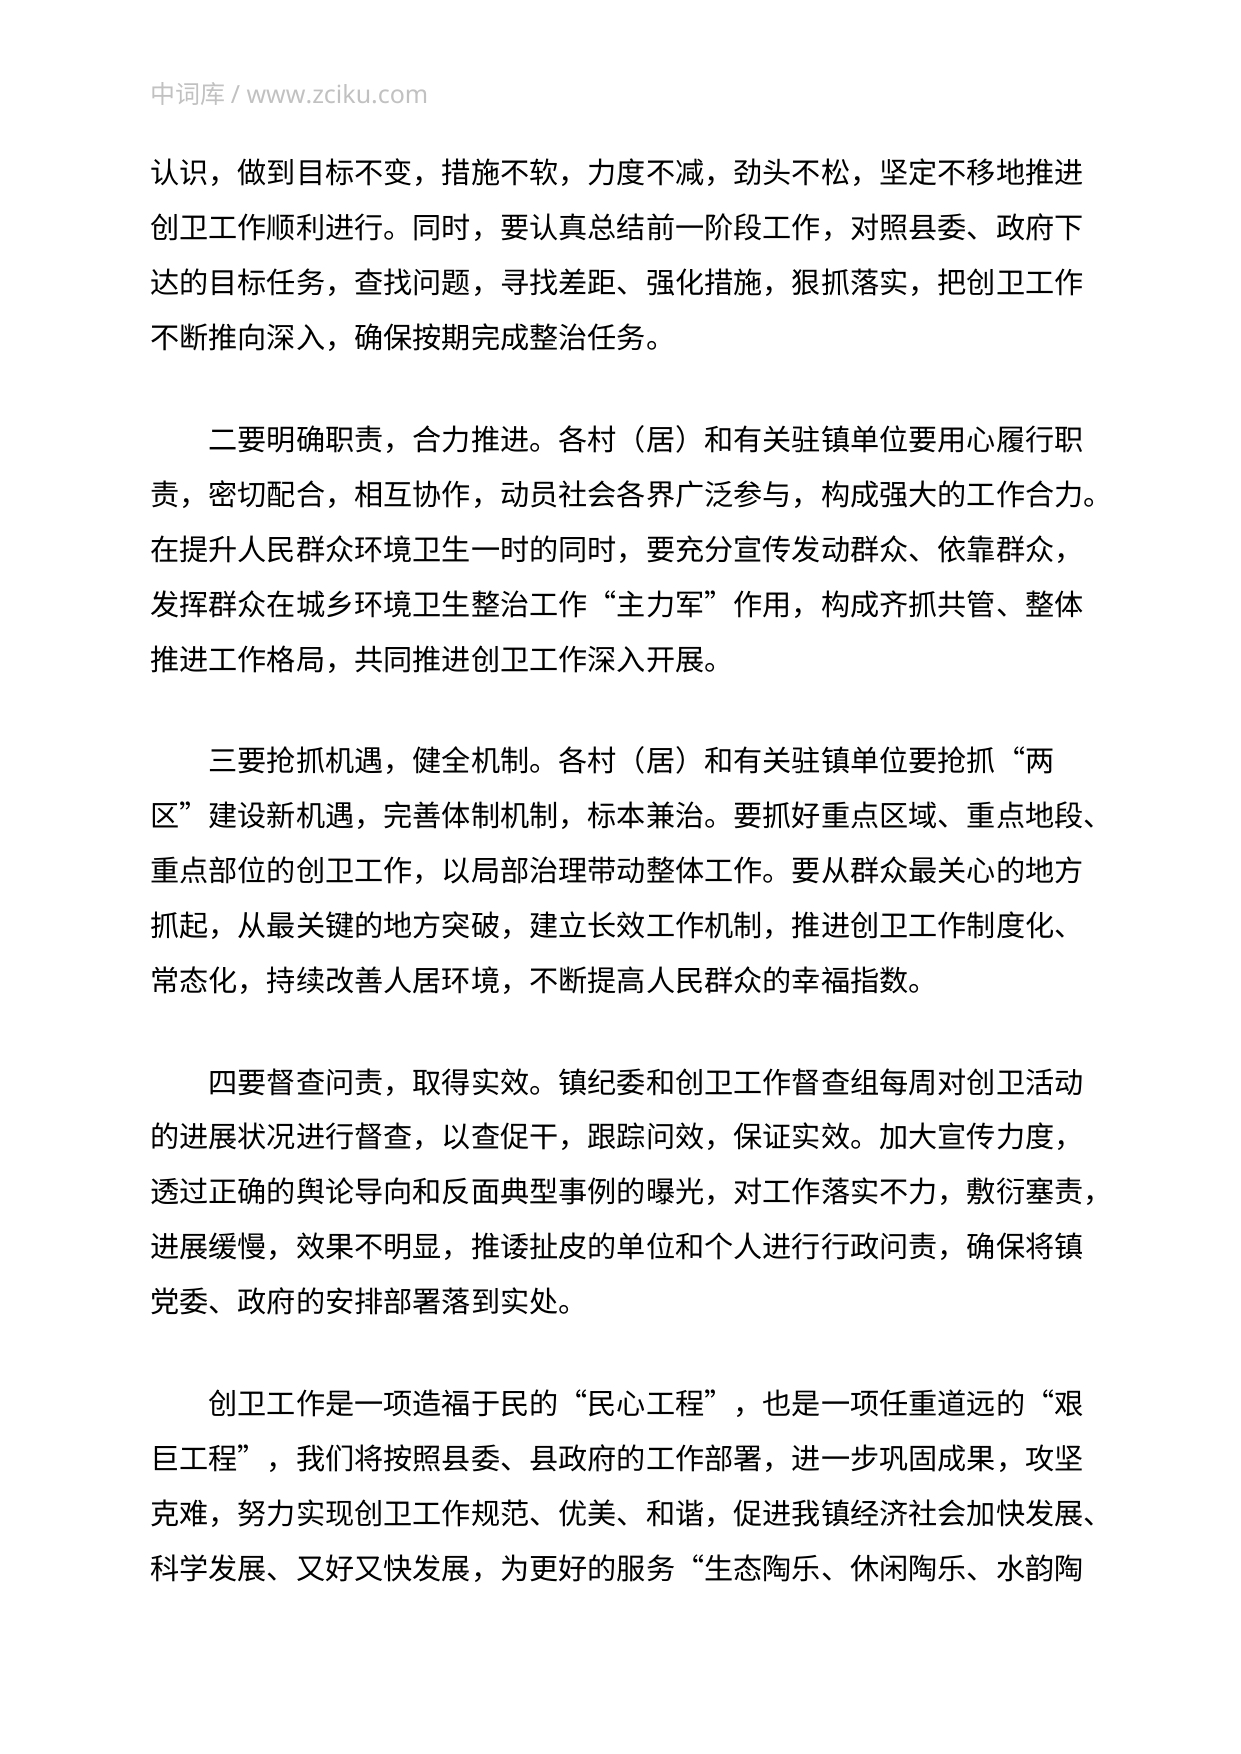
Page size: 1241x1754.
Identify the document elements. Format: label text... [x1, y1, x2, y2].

text 二要明确职责，合力推进。各村（居）和有关驻镇单位要用心履行职责，密切配合，相互协作，动员社会各界广泛参与，构成强大的工作合力。在提升人民群众环境卫生一时的同时，要充分宣传发动群众、依靠群众，发挥群众在城乡环境卫生整治工作“主力军”作用，构成齐抓共管、整体推进工作格局，共同推进创卫工作深入开展。 [150, 416, 1090, 678]
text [150, 150, 1090, 357]
text 四要督查问责，取得实效。镇纪委和创卫工作督查组每周对创卫活动的进展状况进行督查，以查促干，跟踪问效，保证实效。加大宣传力度，透过正确的舆论导向和反面典型事例的曝光，对工作落实不力，敷衍塞责，进展缓慢，效果不明显，推诿扯皮的单位和个人进行行政问责，确保将镇党委、政府的安排部署落到实处。 [150, 1059, 1090, 1321]
text 三要抢抓机遇，健全机制。各村（居）和有关驻镇单位要抢抓“两区”建设新机遇，完善体制机制，标本兼治。要抓好重点区域、重点地段、重点部位的创卫工作，以局部治理带动整体工作。要从群众最关心的地方抓起，从最关键的地方突破，建立长效工作机制，推进创卫工作制度化、常态化，持续改善人居环境，不断提高人民群众的幸福指数。 [150, 738, 1090, 1000]
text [150, 1381, 1090, 1587]
